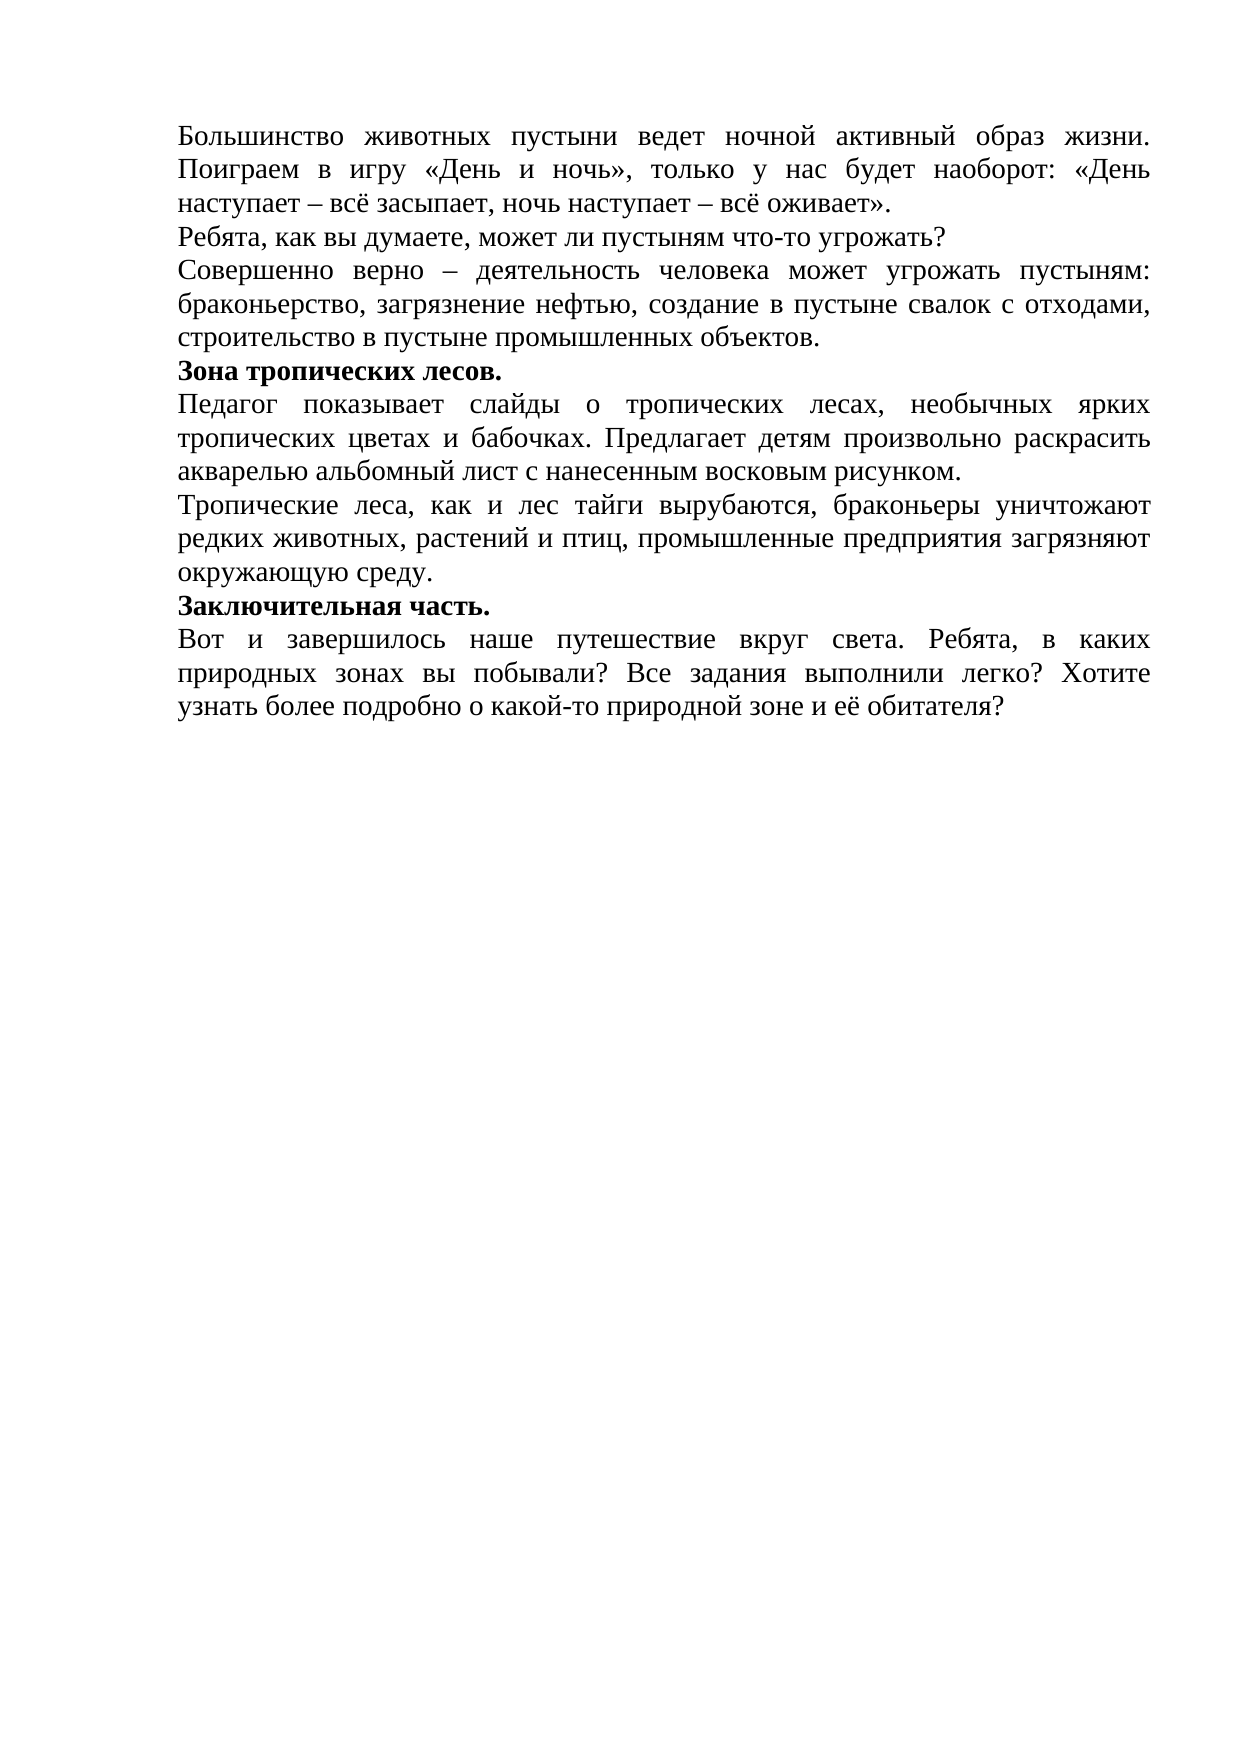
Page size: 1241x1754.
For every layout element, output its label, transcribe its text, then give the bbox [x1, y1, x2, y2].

text Совершенно верно – деятельность человека может угрожать пустыням: браконьерство, загрязнение нефтью, создание в пустыне свалок с отходами, строительство в пустыне промышленных объектов. [177, 252, 1152, 353]
text Тропические леса, как и лес тайги вырубаются, браконьеры уничтожают редких животных, растений и птиц, промышленные предприятия загрязняют окружающую среду. [177, 487, 1152, 588]
text Педагог показывает слайды о тропических лесах, необычных ярких тропических цветах и бабочках. Предлагает детям произвольно раскрасить акварелью альбомный лист с нанесенным восковым рисунком. [177, 386, 1152, 487]
text Заключительная часть. [177, 588, 1152, 621]
text Большинство животных пустыни ведет ночной активный образ жизни. Поиграем в игру «День и ночь», только у нас будет наоборот: «День наступает – всё засыпает, ночь наступает – всё оживает». [177, 118, 1152, 219]
text Зона тропических лесов. [177, 353, 1152, 386]
text Ребята, как вы думаете, может ли пустыням что-то угрожать? [177, 219, 1152, 252]
text Вот и завершилось наше путешествие вкруг света. Ребята, в каких природных зонах вы побывали? Все задания выполнили легко? Хотите узнать более подробно о какой-то природной зоне и её обитателя? [177, 621, 1152, 722]
